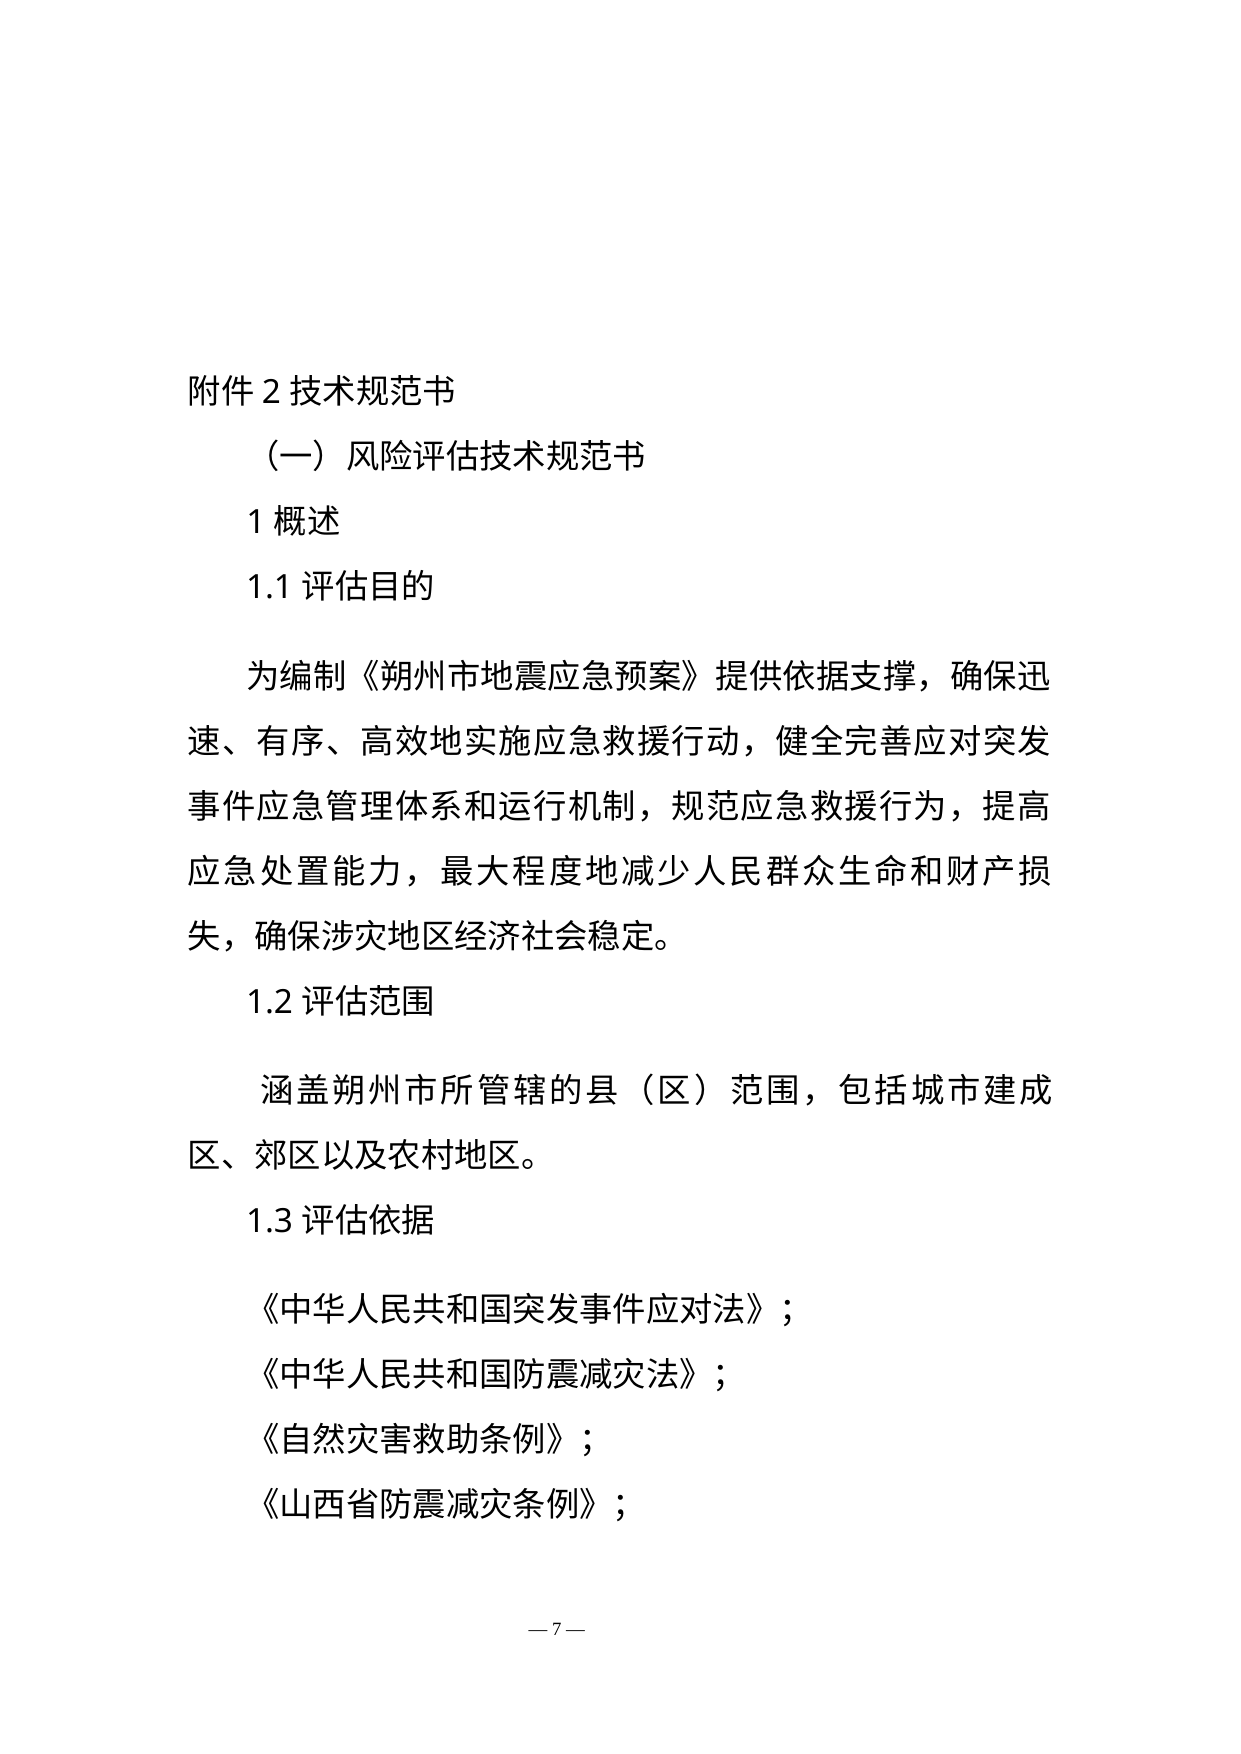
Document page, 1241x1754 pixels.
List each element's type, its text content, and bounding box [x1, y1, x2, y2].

text 《中华人民共和国防震减灾法》； [187, 1339, 1053, 1404]
text 1.3 评估依据 [187, 1185, 1053, 1250]
text 《山西省防震减灾条例》； [187, 1469, 1053, 1534]
text 为编制《朔州市地震应急预案》提供依据支撑，确保迅速、有序、高效地实施应急救援行动，健全完善应对突发事件应急管理体系和运行机制，规范应急救援行为，提高应急处置能力，最大程度地减少人民群众生命和财产损失，确保涉灾地区经济社会稳定。 [187, 641, 1053, 966]
text 《中华人民共和国突发事件应对法》； [187, 1274, 1053, 1339]
text 1.1 评估目的 [187, 552, 1053, 617]
text 附件 2 技术规范书 [187, 357, 1053, 422]
text 《自然灾害救助条例》； [187, 1404, 1053, 1469]
text 1.2 评估范围 [187, 966, 1053, 1031]
text （一）风险评估技术规范书 [187, 422, 1053, 487]
text 1 概述 [187, 487, 1053, 552]
text 涵盖朔州市所管辖的县（区）范围，包括城市建成区、郊区以及农村地区。 [187, 1055, 1053, 1185]
